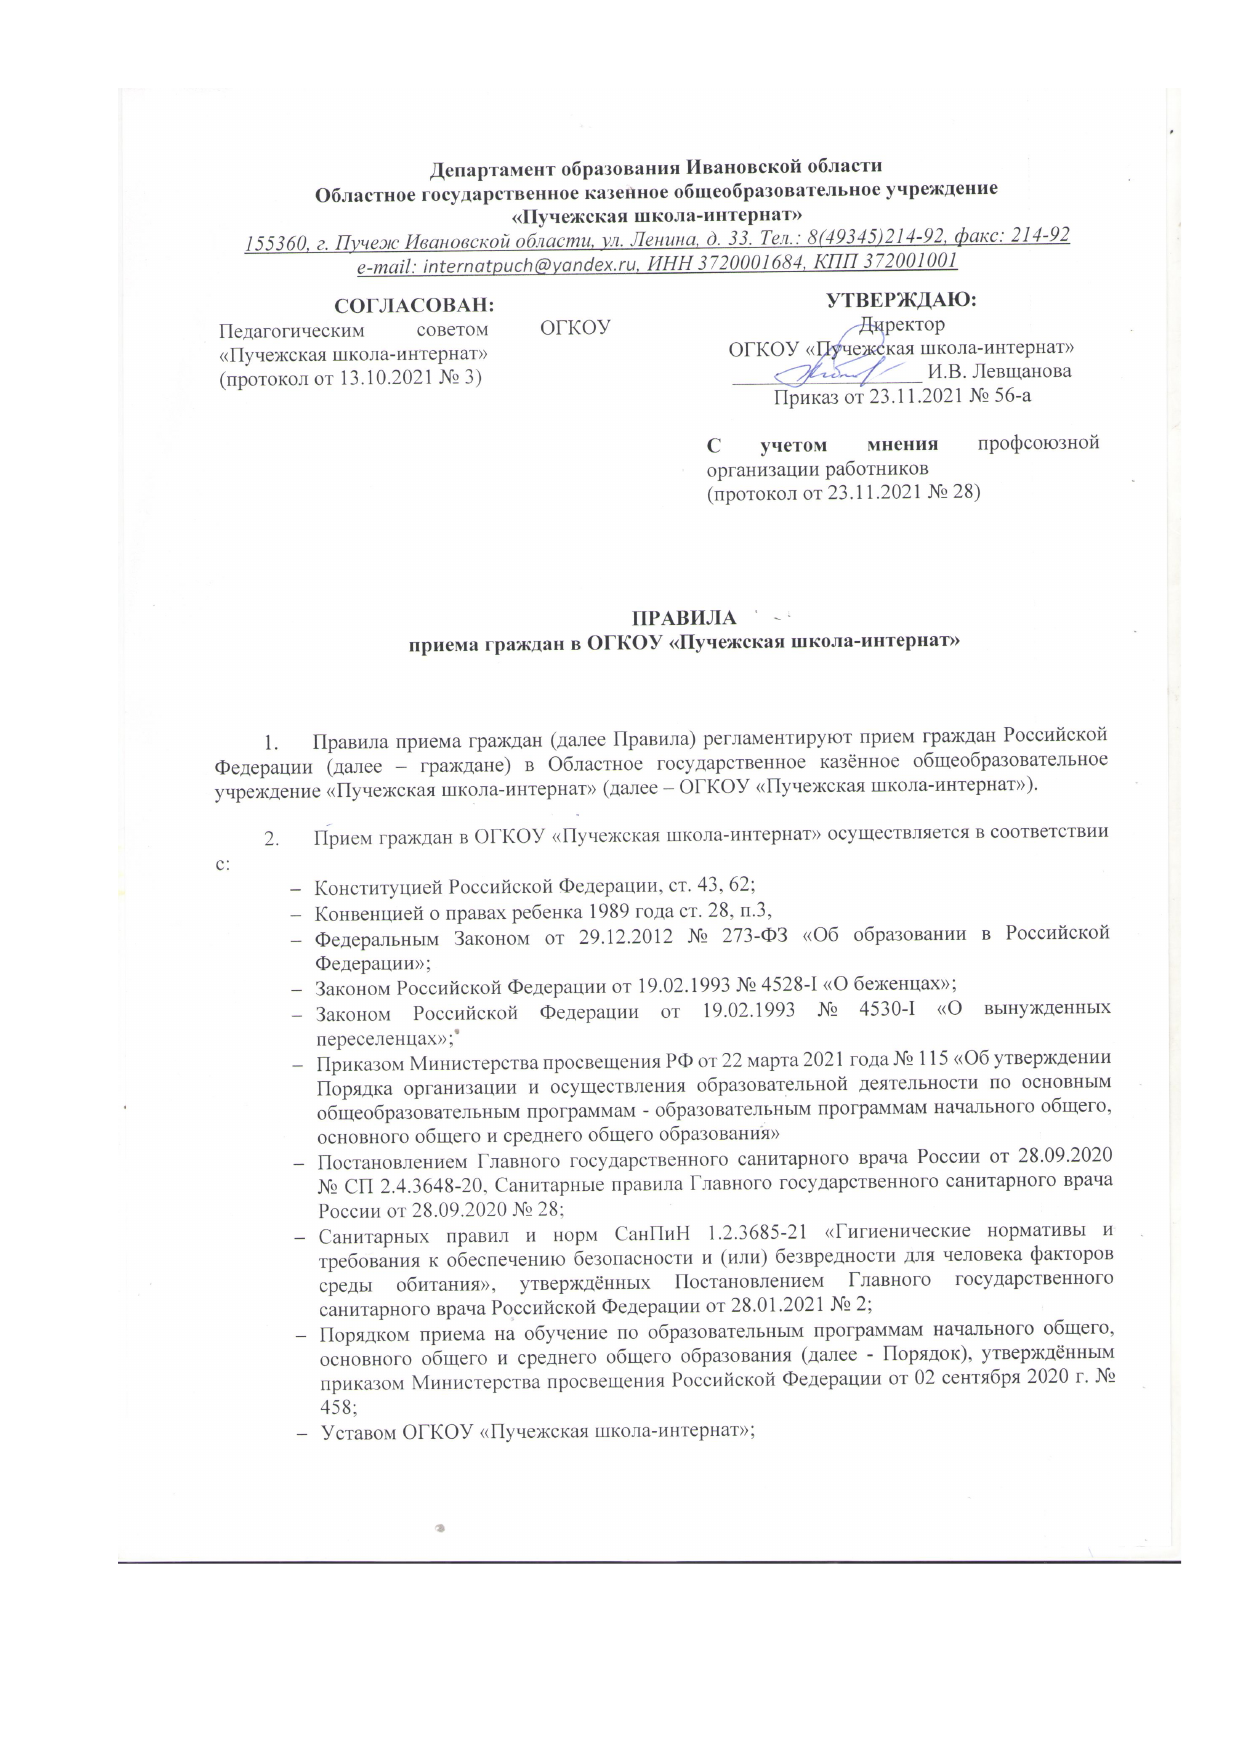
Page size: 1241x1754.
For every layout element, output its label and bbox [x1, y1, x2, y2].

picture [118, 88, 1182, 1564]
